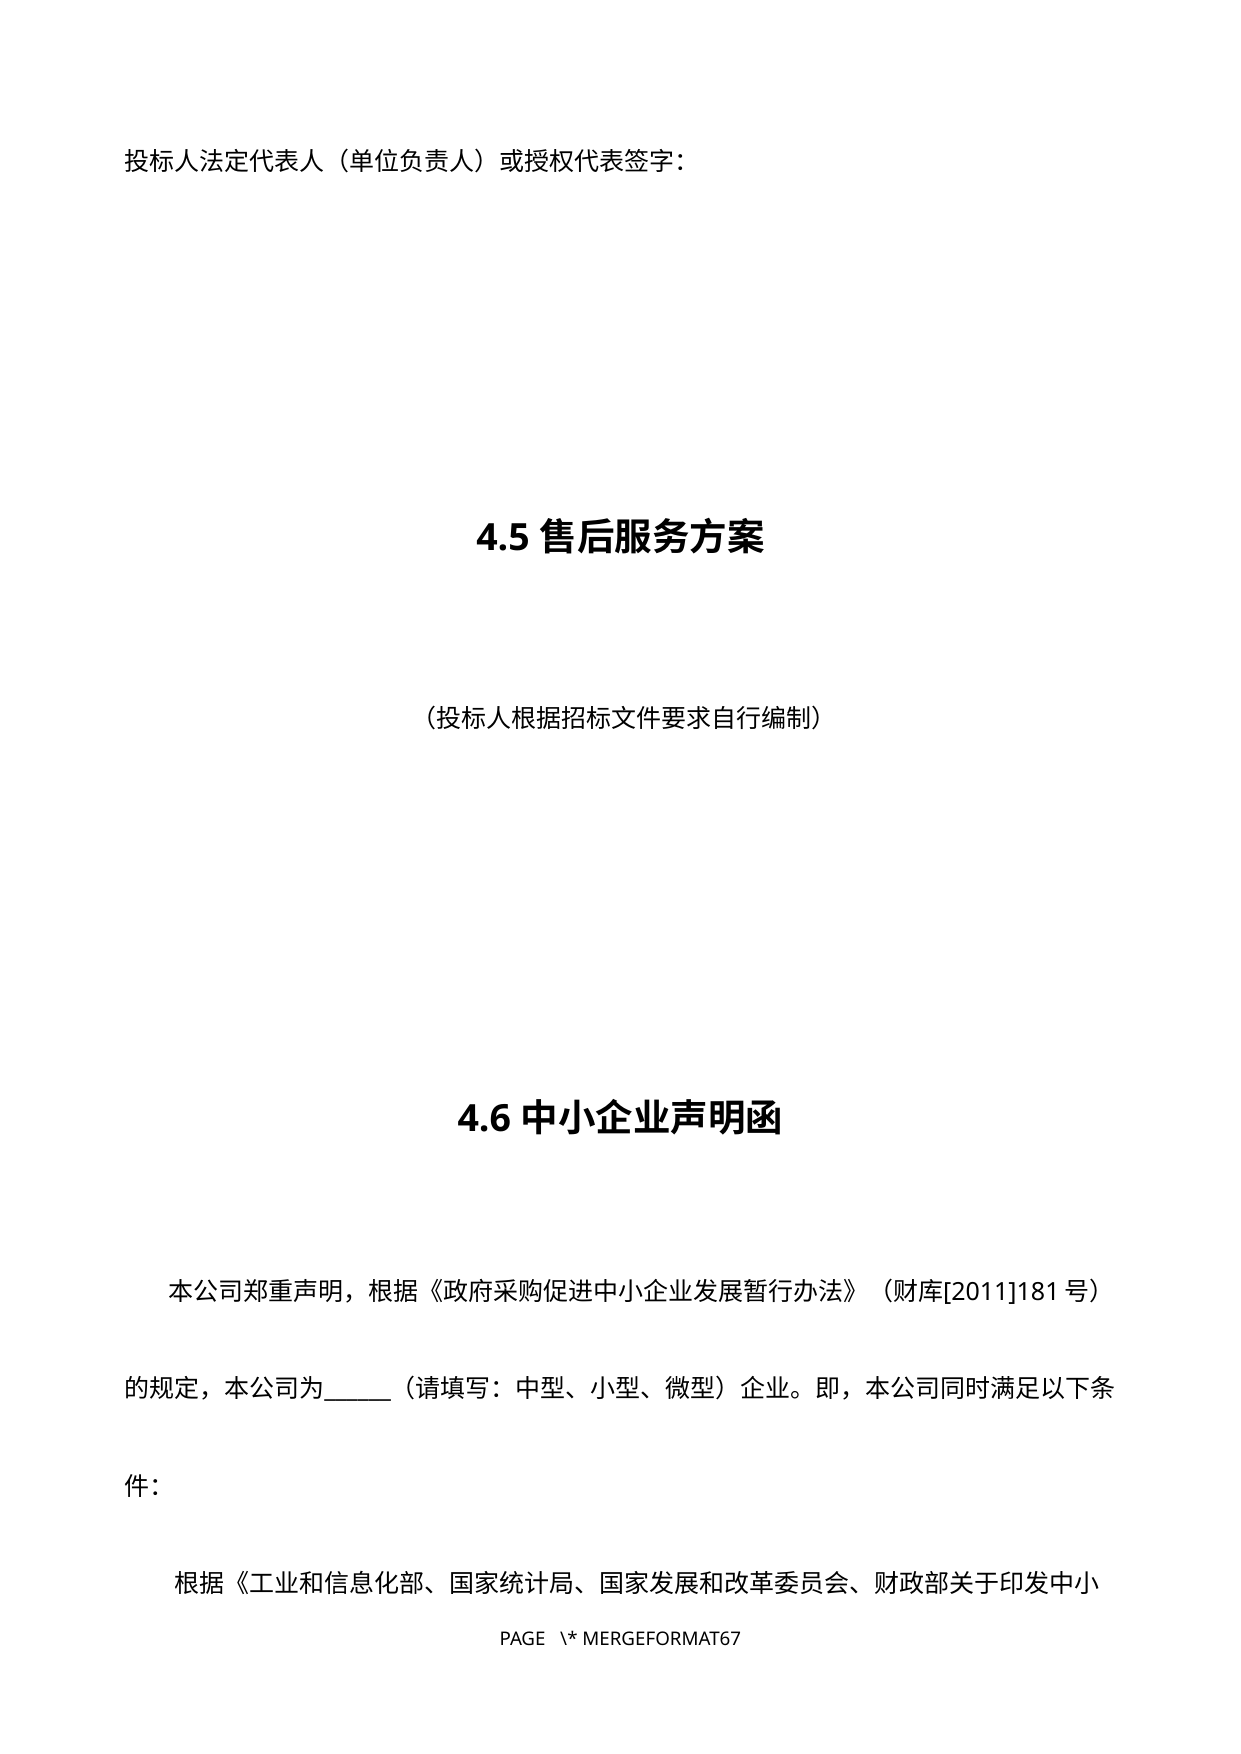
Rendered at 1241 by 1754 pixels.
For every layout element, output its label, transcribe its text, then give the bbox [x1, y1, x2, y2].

text （投标人根据招标文件要求自行编制） [124, 684, 1116, 749]
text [124, 1257, 1116, 1614]
text 投标人法定代表人（单位负责人）或授权代表签字： [124, 127, 1116, 192]
text 4.5 售后服务方案 [124, 502, 1116, 567]
text 4.6 中小企业声明函 [124, 1083, 1116, 1148]
